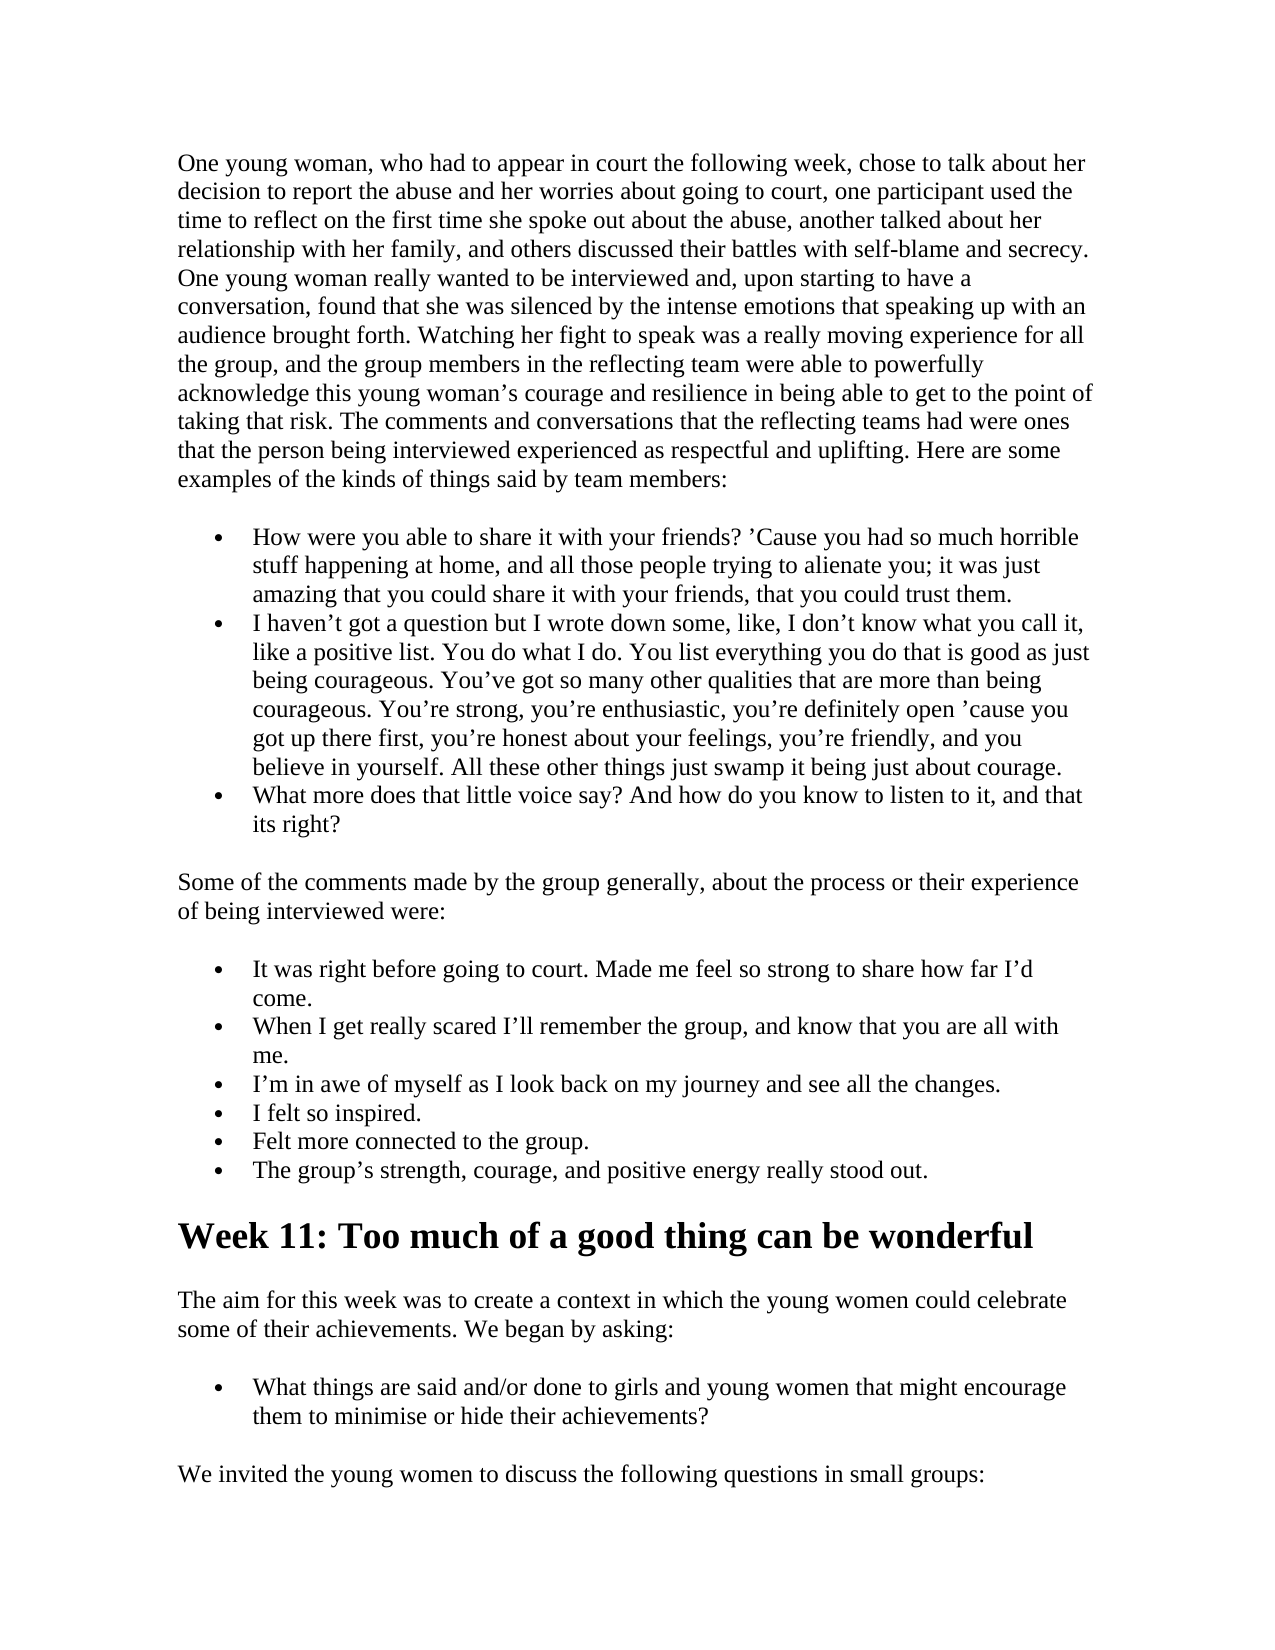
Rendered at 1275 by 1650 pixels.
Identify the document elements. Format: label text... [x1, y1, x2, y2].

list When I get really scared I’ll remember the group, and know that you are all with me. [215, 1011, 1098, 1069]
list I’m in awe of myself as I look back on my journey and see all the changes. [215, 1069, 1098, 1098]
list What more does that little voice say? And how do you know to listen to it, and that its right? [215, 781, 1098, 838]
list The group’s strength, courage, and positive energy really stood out. [215, 1155, 1098, 1184]
text Some of the comments made by the group generally, about the process or their experience of being interviewed were: [177, 867, 1098, 925]
list It was right before going to court. Made me feel so strong to share how far I’d come. [215, 954, 1098, 1011]
text Week 11: Too much of a good thing can be wonderful [177, 1213, 1098, 1256]
list Felt more connected to the group. [215, 1126, 1098, 1155]
text One young woman, who had to appear in court the following week, chose to talk about her decision to report the abuse and her worries about going to court, one participant used the time to reflect on the first time she spoke out about the abuse, another talked about her relationship with her family, and others discussed their battles with self-blame and secrecy. One young woman really wanted to be interviewed and, upon starting to have a conversation, found that she was silenced by the intense emotions that speaking up with an audience brought forth. Watching her fight to speak was a really moving experience for all the group, and the group members in the reflecting team were able to powerfully acknowledge this young woman’s courage and resilience in being able to get to the point of taking that risk. The comments and conversations that the reflecting teams had were ones that the person being interviewed experienced as respectful and uplifting. Here are some examples of the kinds of things said by team members: [177, 148, 1098, 493]
list What things are said and/or done to girls and young women that might encourage them to minimise or hide their achievements? [215, 1372, 1098, 1429]
text We invited the young women to discuss the following questions in small groups: [177, 1459, 1098, 1487]
list I haven’t got a question but I wrote down some, like, I don’t know what you call it, like a positive list. You do what I do. You list everything you do that is good as just being courageous. You’ve got so many other qualities that are more than being courageous. You’re strong, you’re enthusiastic, you’re definitely open ’cause you got up there first, you’re honest about your feelings, you’re friendly, and you believe in yourself. All these other things just swamp it being just about courage. [215, 608, 1098, 781]
list How were you able to share it with your friends? ’Cause you had so much horrible stuff happening at home, and all those people trying to alienate you; it was just amazing that you could share it with your friends, that you could trust them. [215, 522, 1098, 608]
list I felt so inspired. [215, 1098, 1098, 1126]
text The aim for this week was to create a context in which the young women could celebrate some of their achievements. We began by asking: [177, 1285, 1098, 1343]
